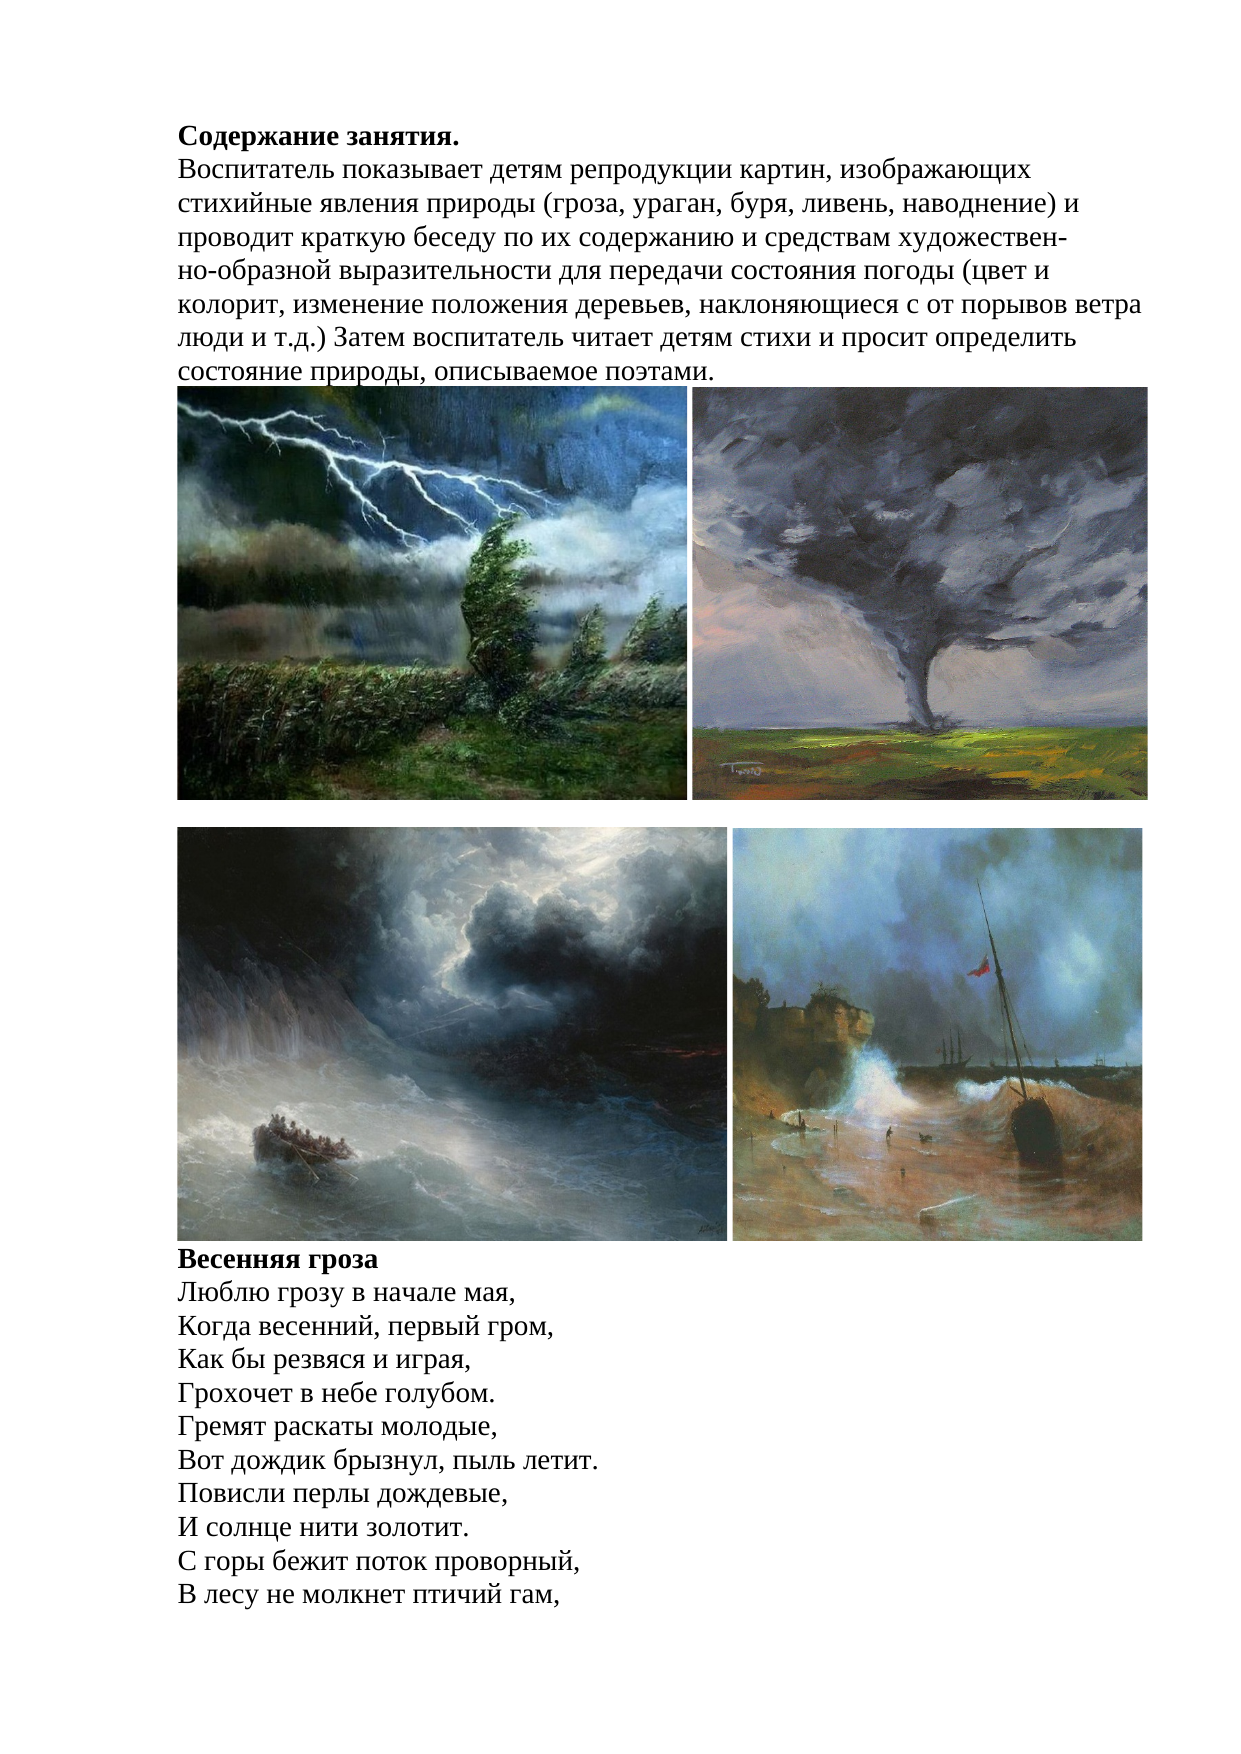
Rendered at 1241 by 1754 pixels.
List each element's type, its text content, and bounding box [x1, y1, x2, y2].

text Люблю грозу в начале мая, [177, 1274, 1152, 1308]
text Воспитатель показывает детям репродукции картин, изображающих стихийные явления природы (гроза, ураган, буря, ливень, наводнение) и проводит краткую беседу по их содержанию и средствам художествен- [177, 152, 1152, 252]
text Когда весенний, первый гром, [177, 1308, 1152, 1341]
picture [732, 828, 1143, 1241]
text Вот дождик брызнул, пыль летит. [177, 1442, 1152, 1476]
picture [177, 386, 688, 800]
text Содержание занятия. [177, 118, 1152, 152]
text Гремят раскаты молодые, [177, 1408, 1152, 1442]
text Грохочет в небе голубом. [177, 1375, 1152, 1408]
picture [177, 827, 728, 1241]
text В лесу не молкнет птичий гам, [177, 1576, 1152, 1610]
text С горы бежит поток проворный, [177, 1543, 1152, 1576]
text Повисли перлы дождевые, [177, 1476, 1152, 1509]
picture [692, 387, 1148, 800]
text Как бы резвяся и играя, [177, 1341, 1152, 1375]
text И солнце нити золотит. [177, 1509, 1152, 1543]
text Весенняя гроза [177, 1241, 1152, 1274]
text но-образной выразительности для передачи состояния погоды (цвет и колорит, изменение положения деревьев, наклоняющиеся с от порывов ветра люди и т.д.) Затем воспитатель читает детям стихи и просит определить состояние природы, описываемое поэтами. [177, 252, 1152, 386]
